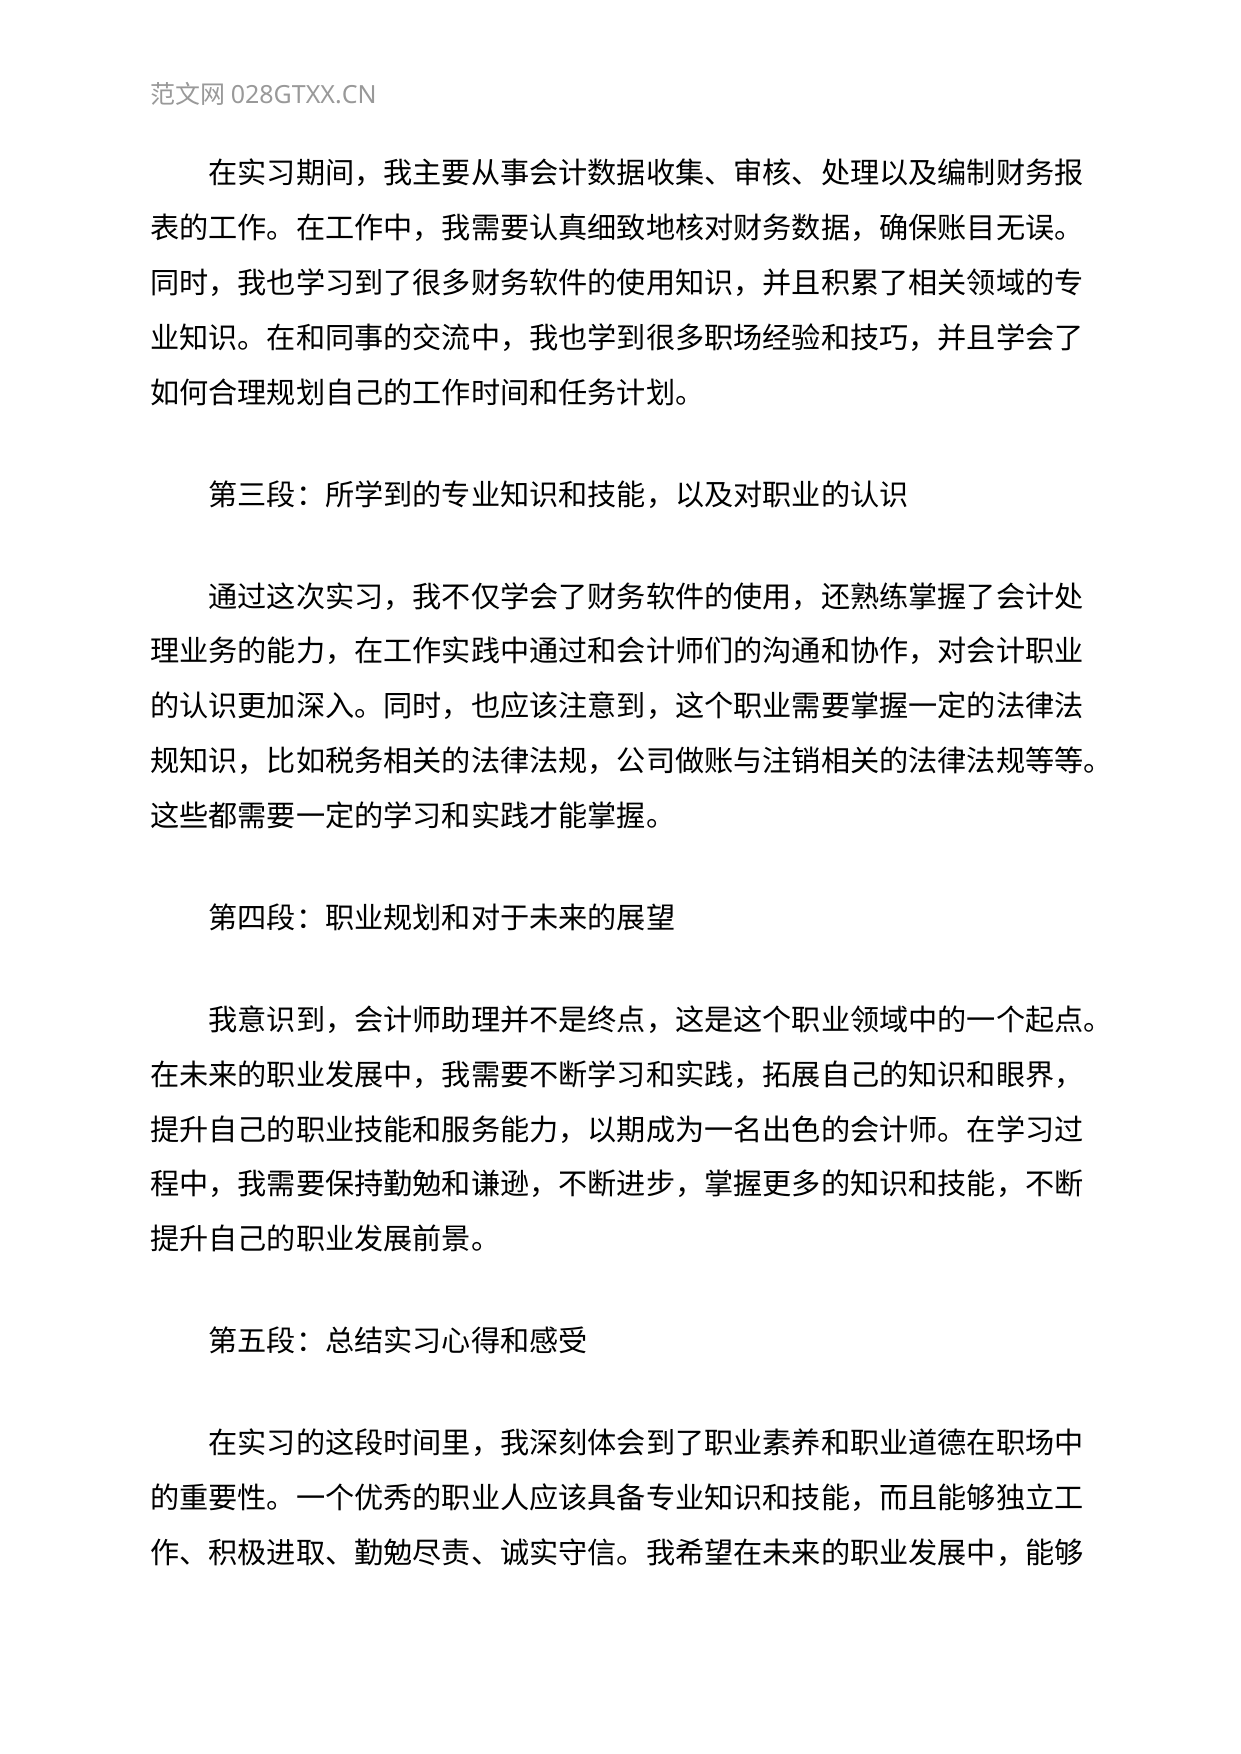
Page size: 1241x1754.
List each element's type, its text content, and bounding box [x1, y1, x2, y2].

text 我意识到，会计师助理并不是终点，这是这个职业领域中的一个起点。在未来的职业发展中，我需要不断学习和实践，拓展自己的知识和眼界，提升自己的职业技能和服务能力，以期成为一名出色的会计师。在学习过程中，我需要保持勤勉和谦逊，不断进步，掌握更多的知识和技能，不断提升自己的职业发展前景。 [150, 996, 1090, 1258]
text 在实习期间，我主要从事会计数据收集、审核、处理以及编制财务报表的工作。在工作中，我需要认真细致地核对财务数据，确保账目无误。同时，我也学习到了很多财务软件的使用知识，并且积累了相关领域的专业知识。在和同事的交流中，我也学到很多职场经验和技巧，并且学会了如何合理规划自己的工作时间和任务计划。 [150, 150, 1090, 412]
text 第三段：所学到的专业知识和技能，以及对职业的认识 [150, 471, 1090, 514]
text 第五段：总结实习心得和感受 [150, 1318, 1090, 1360]
text 通过这次实习，我不仅学会了财务软件的使用，还熟练掌握了会计处理业务的能力，在工作实践中通过和会计师们的沟通和协作，对会计职业的认识更加深入。同时，也应该注意到，这个职业需要掌握一定的法律法规知识，比如税务相关的法律法规，公司做账与注销相关的法律法规等等。这些都需要一定的学习和实践才能掌握。 [150, 573, 1090, 835]
text 第四段：职业规划和对于未来的展望 [150, 894, 1090, 937]
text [150, 1419, 1090, 1571]
